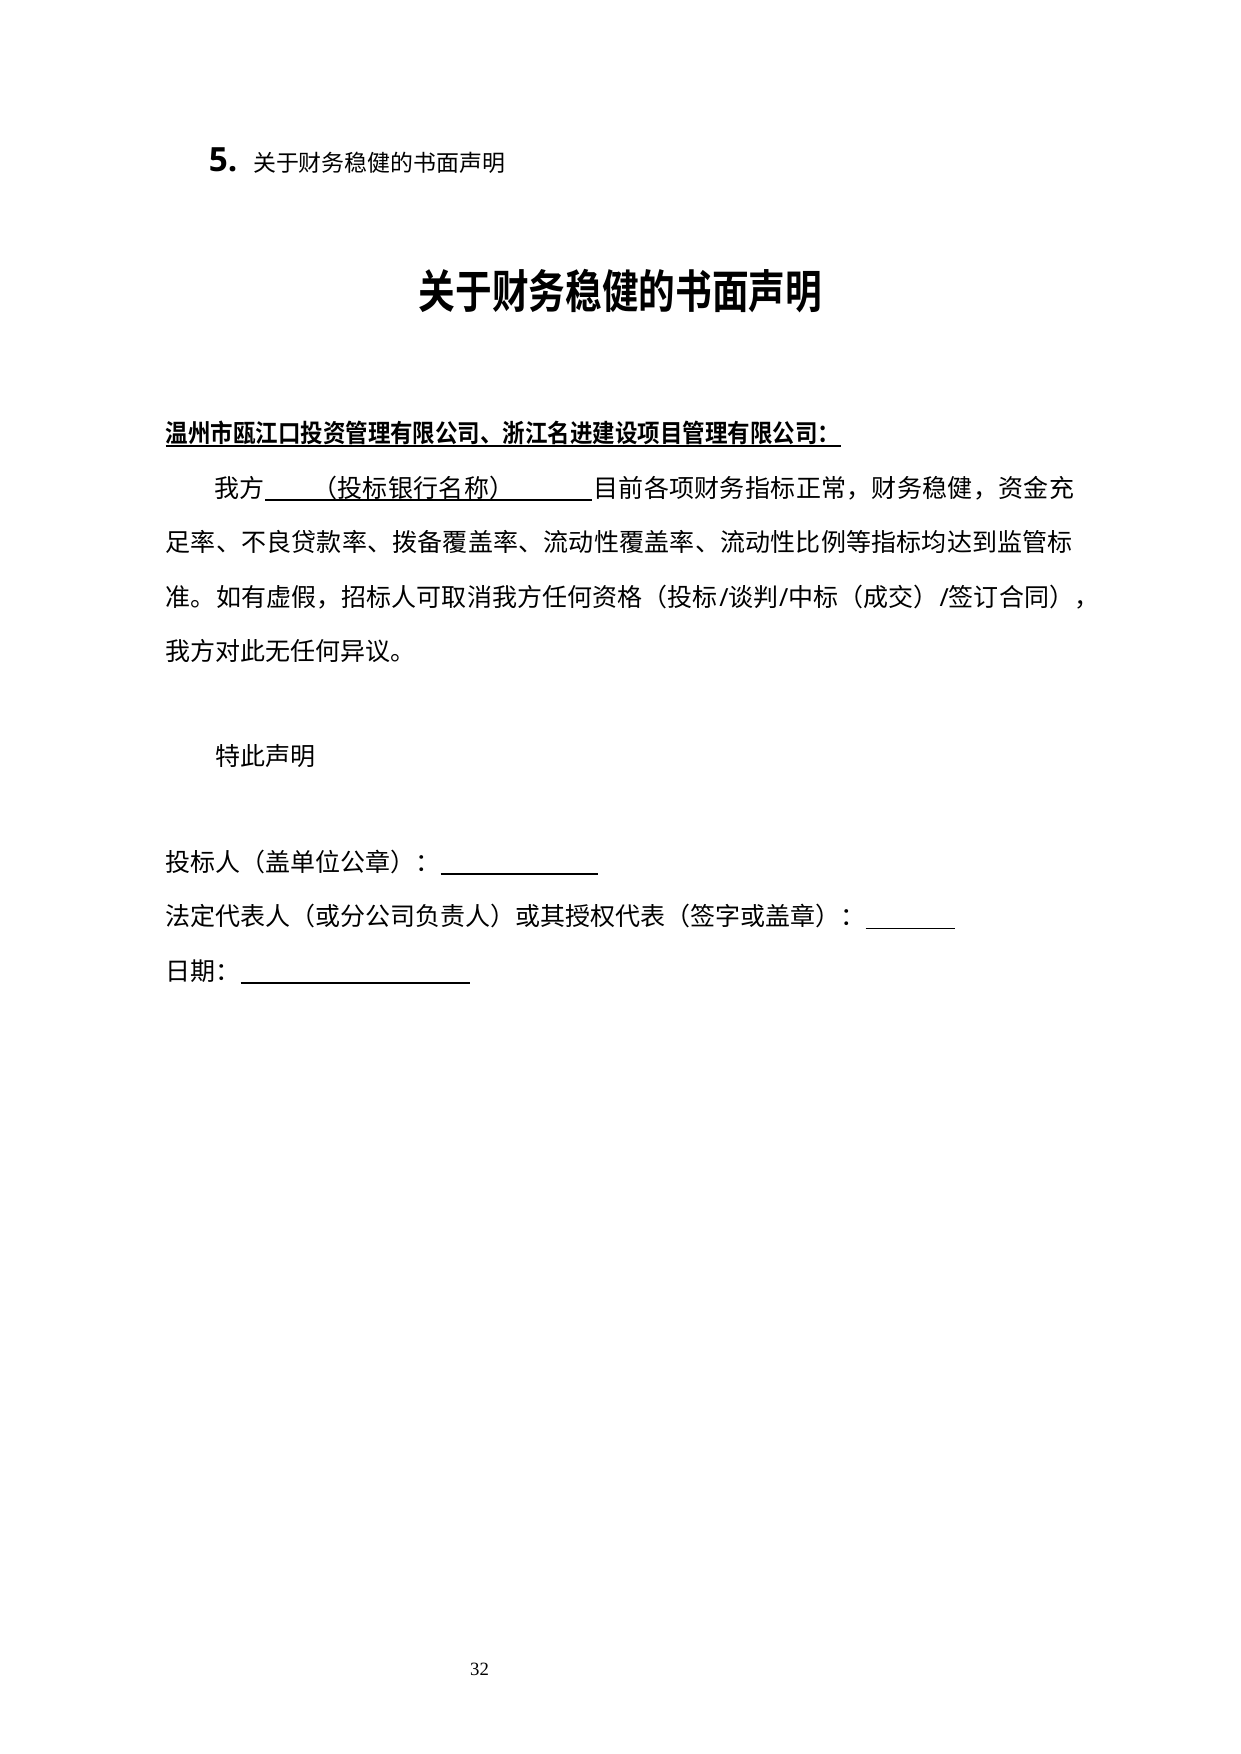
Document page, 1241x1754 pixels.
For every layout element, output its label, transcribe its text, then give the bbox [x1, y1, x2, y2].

text 温州市瓯江口投资管理有限公司、浙江名进建设项目管理有限公司： [165, 414, 1075, 450]
text 法定代表人（或分公司负责人）或其授权代表（签字或盖章）： [165, 897, 1075, 933]
text 日期： [165, 951, 1075, 987]
text 特此声明 [165, 737, 1075, 773]
text 关于财务稳健的书面声明 [165, 255, 1075, 321]
text 投标人（盖单位公章）： [165, 842, 1075, 878]
list 关于财务稳健的书面声明 [209, 136, 1075, 181]
text 我方 （投标银行名称） 目前各项财务指标正常，财务稳健，资金充足率、不良贷款率、拨备覆盖率、流动性覆盖率、流动性比例等指标均达到监管标准。如有虚假，招标人可取消我方任何资格（投标/谈判/中标（成交）/签订合同），我方对此无任何异议。 [165, 468, 1075, 668]
